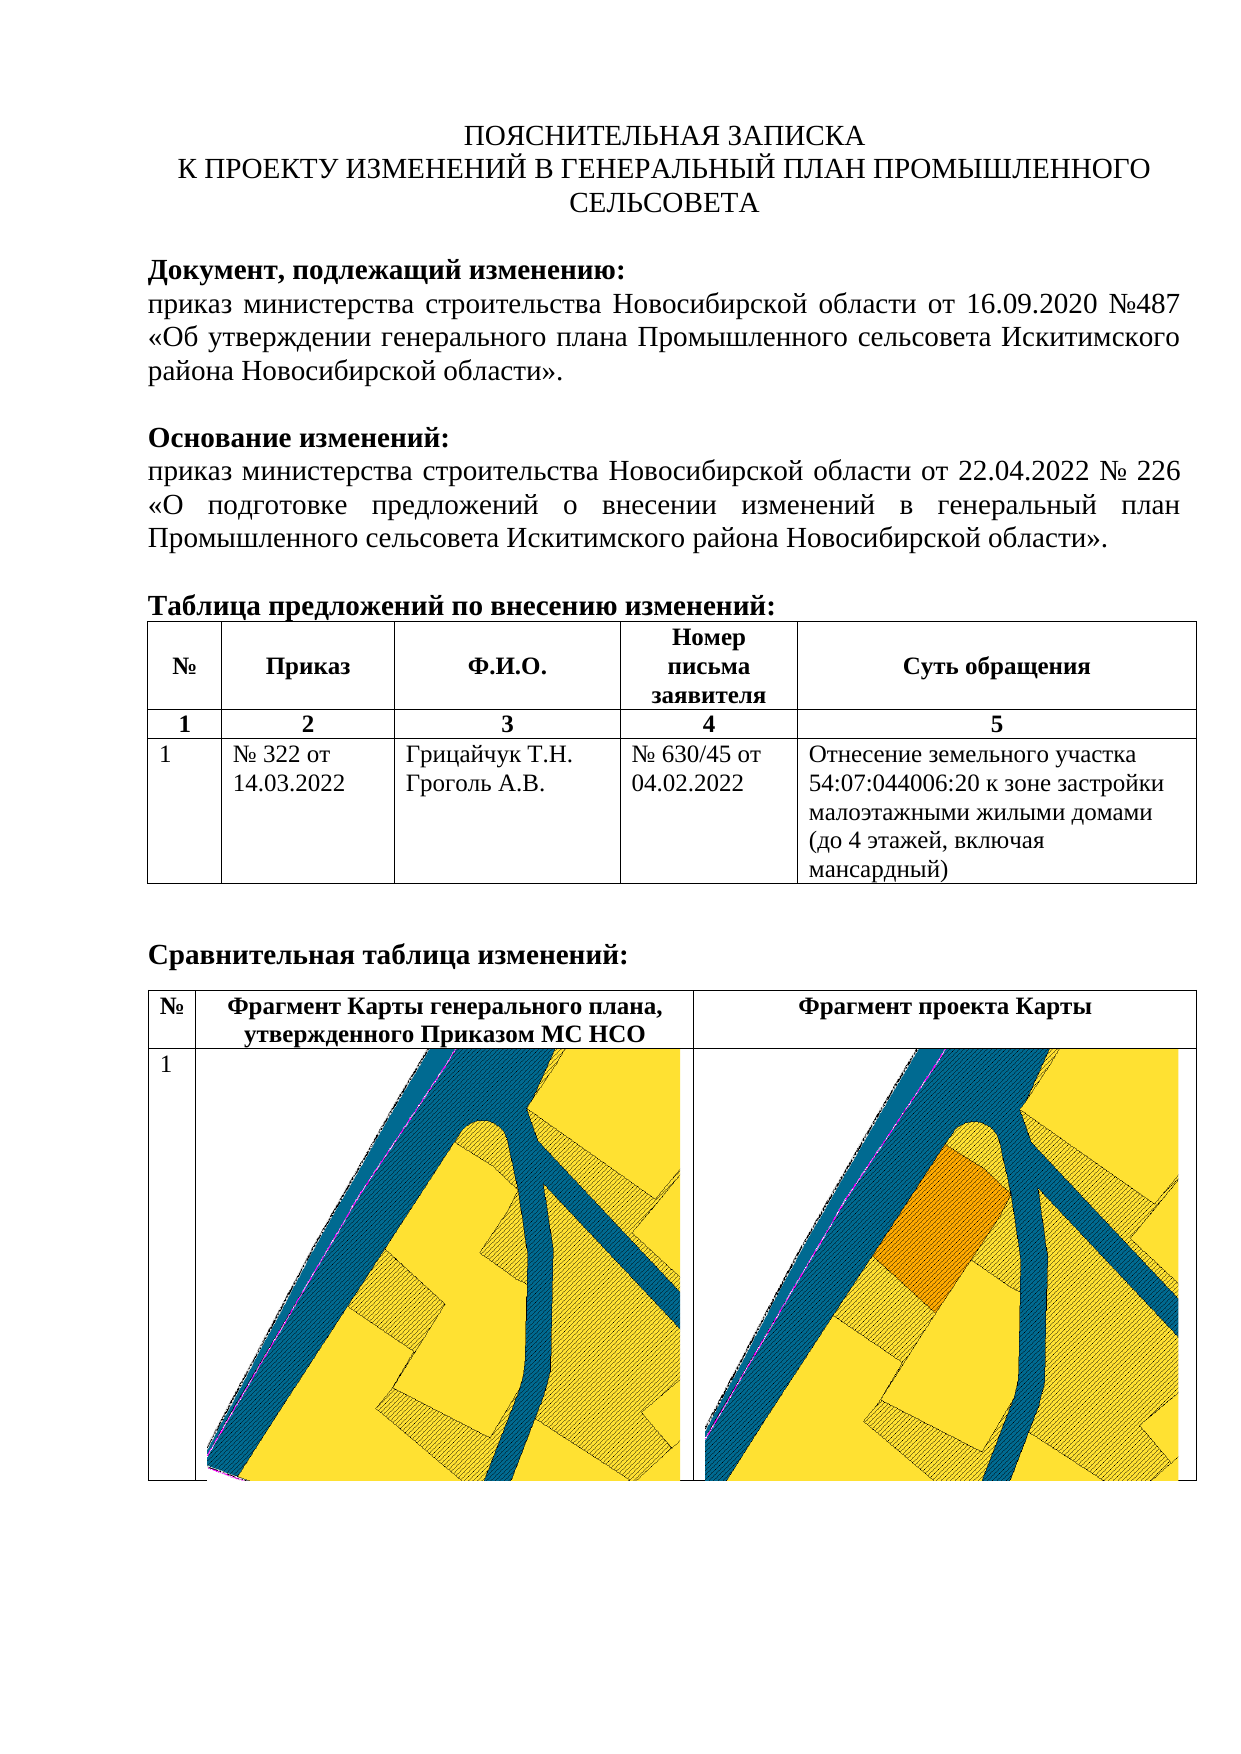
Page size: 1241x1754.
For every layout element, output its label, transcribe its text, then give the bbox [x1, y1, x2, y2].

text К ПРОЕКТУ ИЗМЕНЕНИЙ В ГЕНЕРАЛЬНЫЙ ПЛАН ПРОМЫШЛЕННОГО СЕЛЬСОВЕТА [148, 152, 1181, 219]
picture [705, 1049, 917, 1429]
table_cell 2 [222, 710, 394, 738]
table_cell 4 [621, 710, 797, 738]
picture [207, 1049, 428, 1448]
text приказ министерства строительства Новосибирской области от 22.04.2022 № 226 «О подготовке предложений о внесении изменений в генеральный план Промышленного сельсовета Искитимского района Новосибирской области». [148, 453, 1181, 554]
table_header Номер письма заявителя [621, 622, 797, 708]
table_cell 3 [395, 710, 620, 738]
text приказ министерства строительства Новосибирской области от 16.09.2020 №487 «Об утверждении генерального плана Промышленного сельсовета Искитимского района Новосибирской области». [148, 286, 1181, 386]
table_cell № 630/45 от 04.02.2022 [621, 739, 797, 883]
text ПОЯСНИТЕЛЬНАЯ ЗАПИСКА [148, 118, 1181, 152]
table_header Фрагмент Карты генерального плана, утвержденного Приказом МС НСО [196, 991, 693, 1048]
text Сравнительная таблица изменений: [148, 937, 1181, 971]
table_cell Грицайчук Т.Н. Гроголь А.В. [395, 739, 620, 883]
picture [728, 1123, 1020, 1481]
text Основание изменений: [148, 420, 1181, 453]
table_cell [694, 1049, 705, 1480]
table_cell [1179, 1049, 1196, 1480]
table_header № [149, 991, 195, 1048]
picture [528, 1049, 681, 1291]
table_cell 5 [798, 710, 1196, 738]
picture [207, 1122, 527, 1481]
picture [512, 1187, 681, 1481]
picture [1011, 1191, 1179, 1481]
table_cell 1 [148, 739, 221, 883]
table_header Ф.И.О. [395, 622, 620, 708]
text Документ, подлежащий изменению: [148, 252, 1181, 286]
table_cell 1 [149, 1049, 195, 1480]
table_header № [148, 622, 221, 708]
text Таблица предложений по внесению изменений: [148, 588, 1181, 621]
table_cell № 322 от 14.03.2022 [222, 739, 394, 883]
table_cell [196, 1049, 207, 1480]
picture [1021, 1049, 1179, 1297]
table_header Суть обращения [798, 622, 1196, 708]
table_cell 1 [148, 710, 221, 738]
table_header Приказ [222, 622, 394, 708]
table_header Фрагмент проекта Карты [694, 991, 1196, 1048]
table_cell Отнесение земельного участка 54:07:044006:20 к зоне застройки малоэтажными жилыми домами (до 4 этажей, включая мансардный) [798, 739, 1196, 883]
table_cell [681, 1049, 693, 1480]
